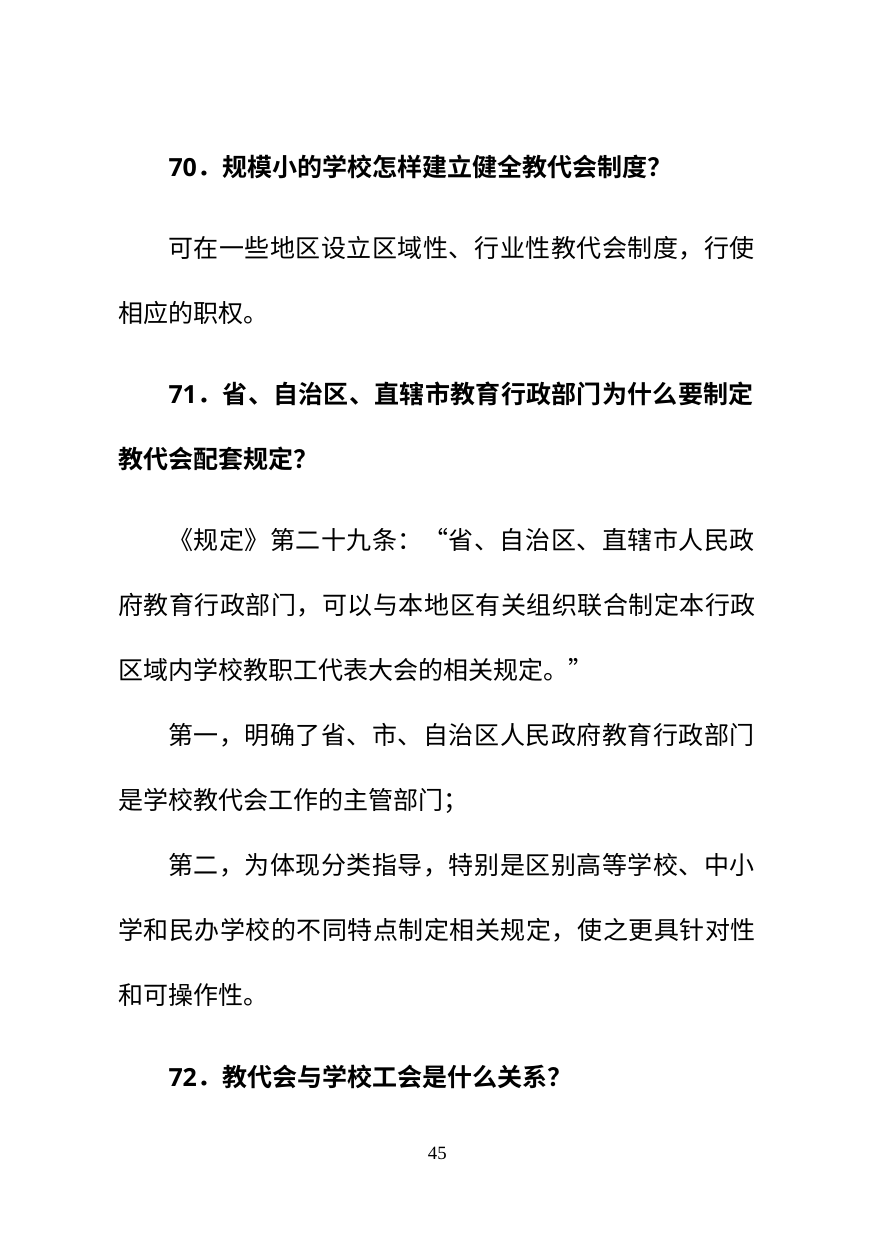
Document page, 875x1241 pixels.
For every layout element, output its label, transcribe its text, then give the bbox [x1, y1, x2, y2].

text 《规定》第二十九条：“省、自治区、直辖市人民政府教育行政部门，可以与本地区有关组织联合制定本行政区域内学校教职工代表大会的相关规定。” [118, 506, 756, 701]
text 可在一些地区设立区域性、行业性教代会制度，行使相应的职权。 [118, 214, 756, 344]
text 第一，明确了省、市、自治区人民政府教育行政部门是学校教代会工作的主管部门； [118, 701, 756, 831]
text 70．规模小的学校怎样建立健全教代会制度？ [118, 133, 756, 198]
text 72．教代会与学校工会是什么关系？ [118, 1043, 756, 1108]
text 第二，为体现分类指导，特别是区别高等学校、中小学和民办学校的不同特点制定相关规定，使之更具针对性和可操作性。 [118, 831, 756, 1026]
text 71．省、自治区、直辖市教育行政部门为什么要制定教代会配套规定？ [118, 360, 756, 490]
